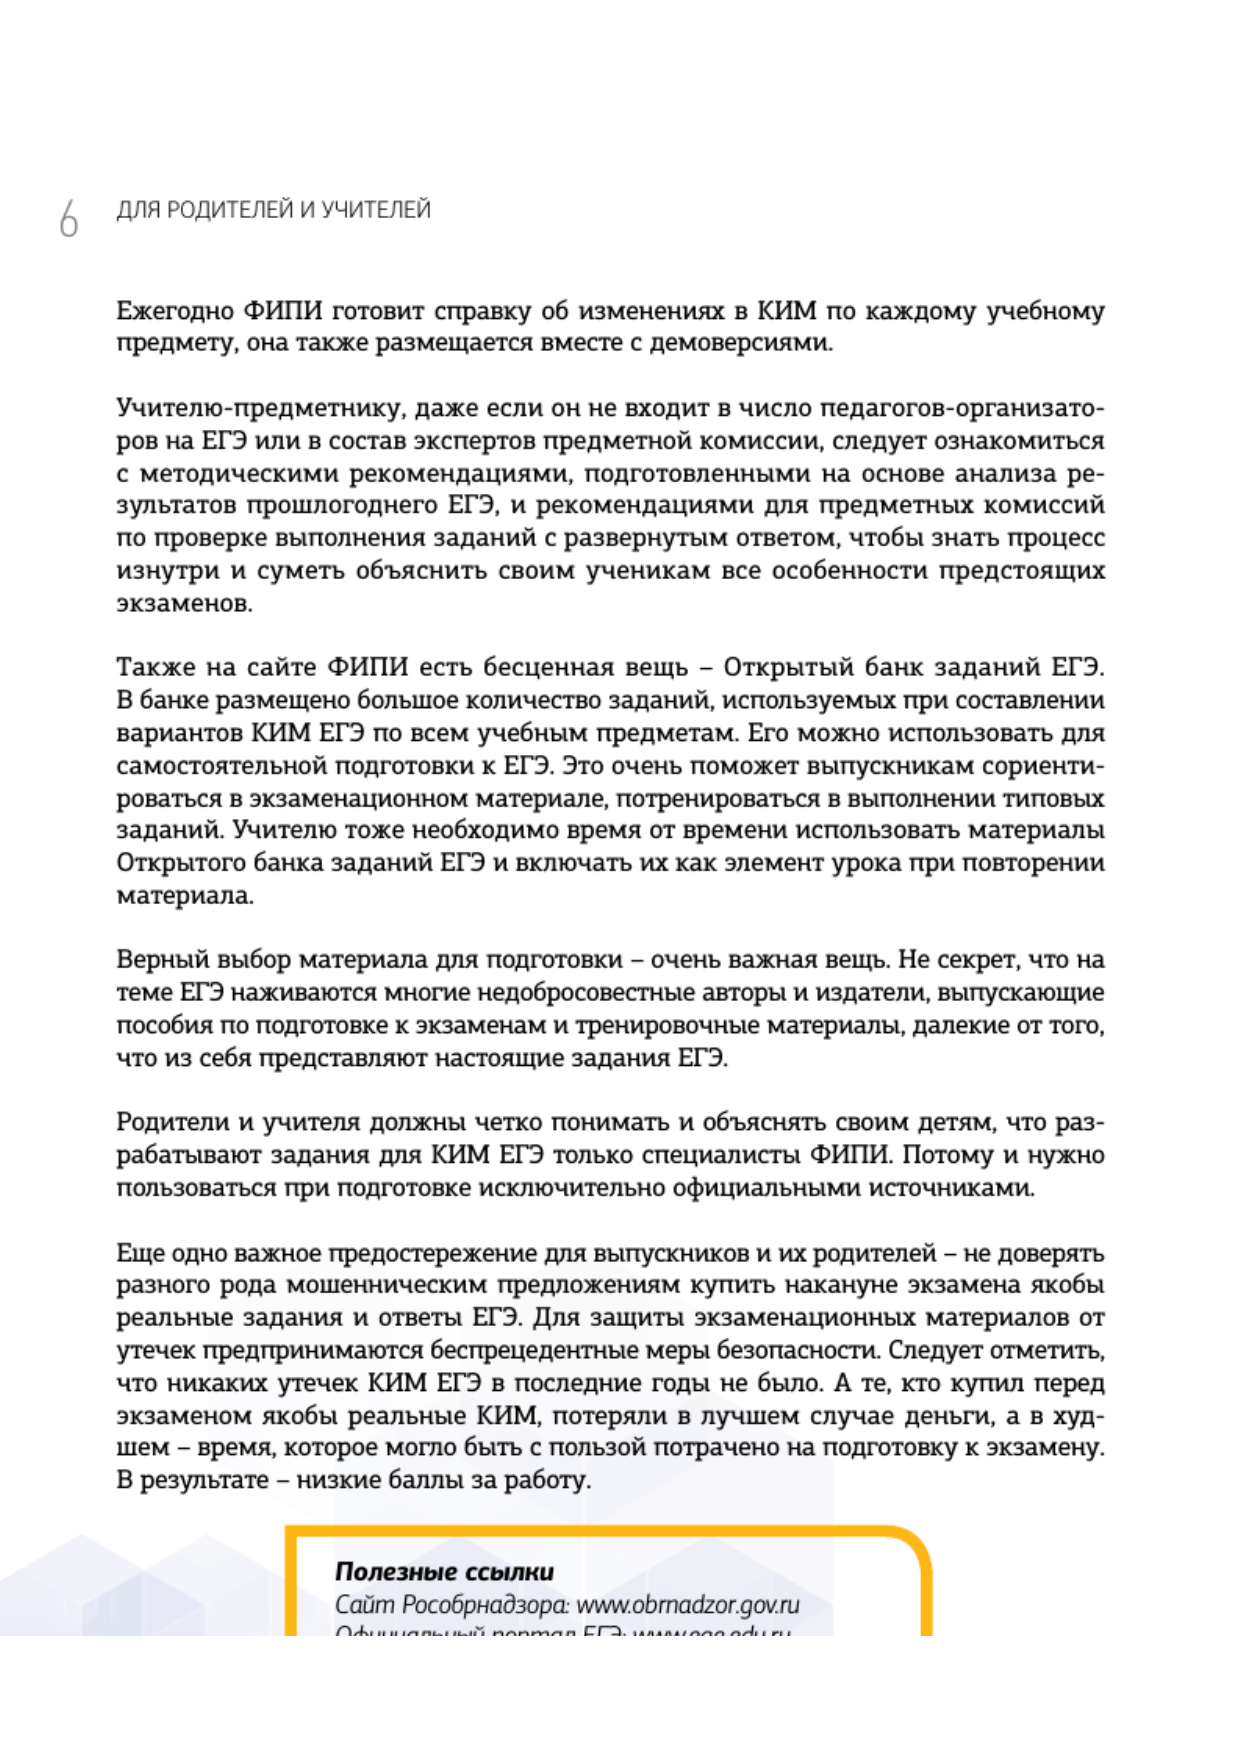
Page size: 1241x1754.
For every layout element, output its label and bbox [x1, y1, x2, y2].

picture [0, 118, 1239, 1636]
